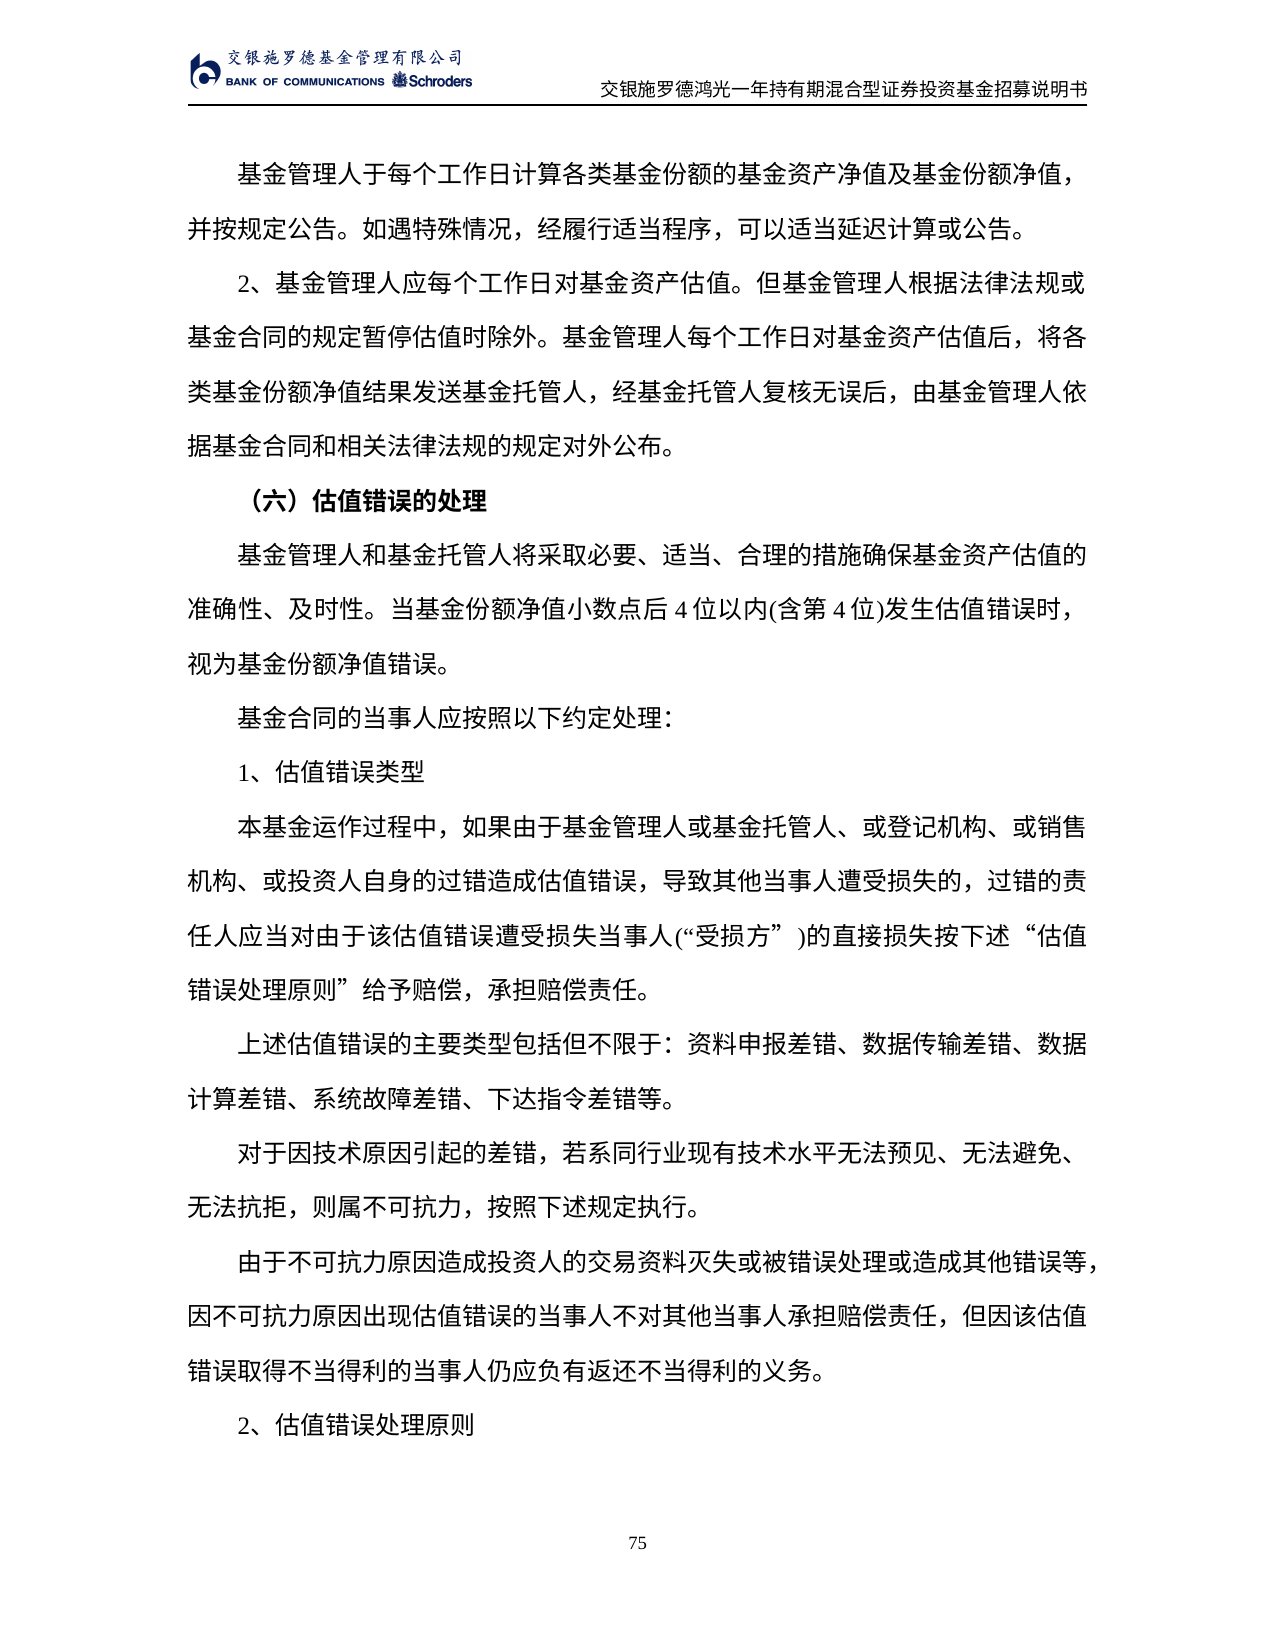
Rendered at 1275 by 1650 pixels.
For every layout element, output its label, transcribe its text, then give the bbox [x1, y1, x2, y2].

text 2、估值错误处理原则 [187, 1405, 1087, 1442]
text 1、估值错误类型 [187, 753, 1087, 789]
text 上述估值错误的主要类型包括但不限于：资料申报差错、数据传输差错、数据计算差错、系统故障差错、下达指令差错等。 [187, 1025, 1087, 1115]
text 基金管理人和基金托管人将采取必要、适当、合理的措施确保基金资产估值的准确性、及时性。当基金份额净值小数点后4位以内(含第4位)发生估值错误时，视为基金份额净值错误。 [187, 535, 1087, 680]
text 2、基金管理人应每个工作日对基金资产估值。但基金管理人根据法律法规或基金合同的规定暂停估值时除外。基金管理人每个工作日对基金资产估值后，将各类基金份额净值结果发送基金托管人，经基金托管人复核无误后，由基金管理人依据基金合同和相关法律法规的规定对外公布。 [187, 263, 1087, 463]
text 由于不可抗力原因造成投资人的交易资料灭失或被错误处理或造成其他错误等，因不可抗力原因出现估值错误的当事人不对其他当事人承担赔偿责任，但因该估值错误取得不当得利的当事人仍应负有返还不当得利的义务。 [187, 1242, 1087, 1387]
text 基金合同的当事人应按照以下约定处理： [187, 698, 1087, 735]
text （六）估值错误的处理 [187, 481, 1087, 517]
picture [190, 50, 472, 89]
text 基金管理人于每个工作日计算各类基金份额的基金资产净值及基金份额净值，并按规定公告。如遇特殊情况，经履行适当程序，可以适当延迟计算或公告。 [187, 155, 1087, 245]
text 对于因技术原因引起的差错，若系同行业现有技术水平无法预见、无法避免、无法抗拒，则属不可抗力，按照下述规定执行。 [187, 1133, 1087, 1224]
text 本基金运作过程中，如果由于基金管理人或基金托管人、或登记机构、或销售机构、或投资人自身的过错造成估值错误，导致其他当事人遭受损失的，过错的责任人应当对由于该估值错误遭受损失当事人(“受损方”)的直接损失按下述“估值错误处理原则”给予赔偿，承担赔偿责任。 [187, 807, 1087, 1007]
